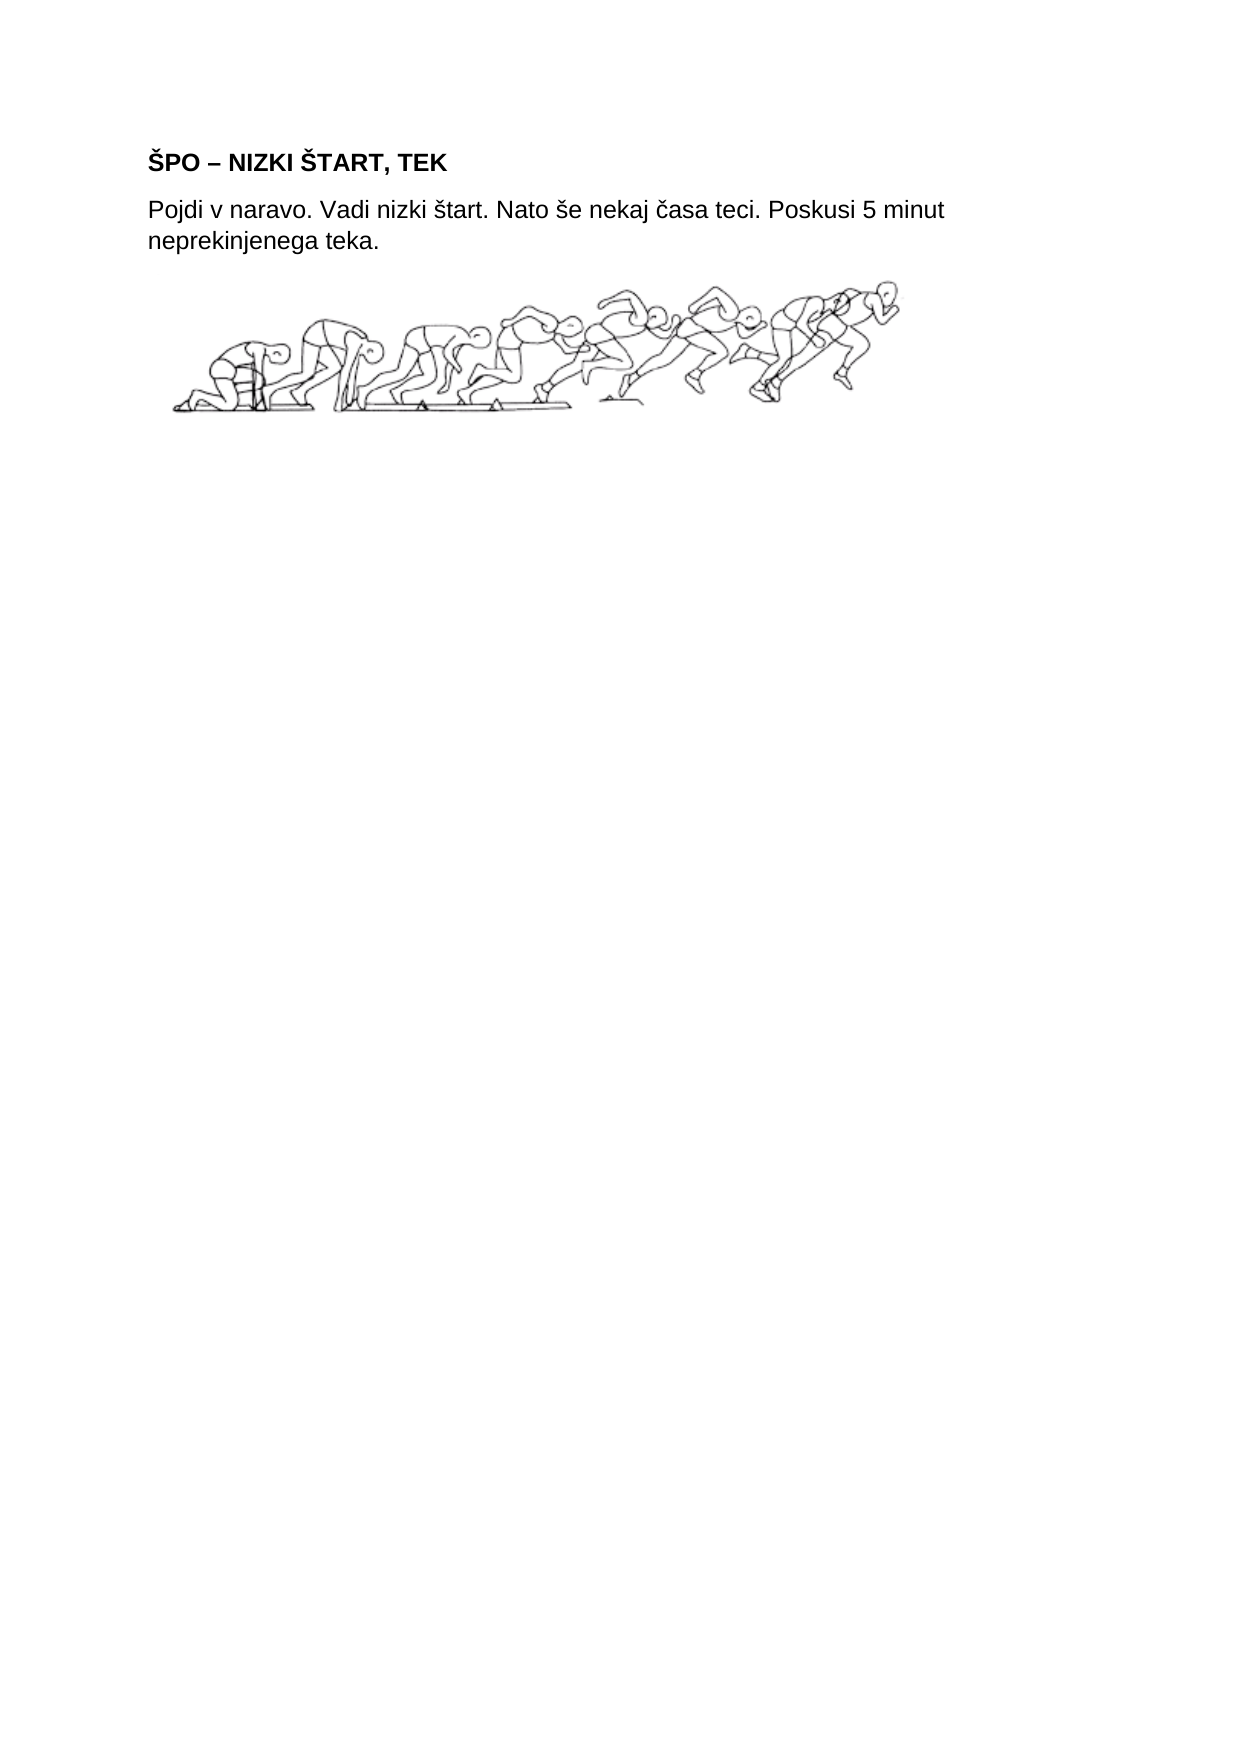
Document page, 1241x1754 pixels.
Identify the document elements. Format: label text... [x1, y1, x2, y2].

text Pojdi v naravo. Vadi nizki štart. Nato še nekaj časa teci. Poskusi 5 minut neprekinjenega teka. [148, 195, 1093, 255]
text ŠPO – NIZKI ŠTART, TEK [148, 148, 1093, 176]
picture [147, 274, 918, 427]
